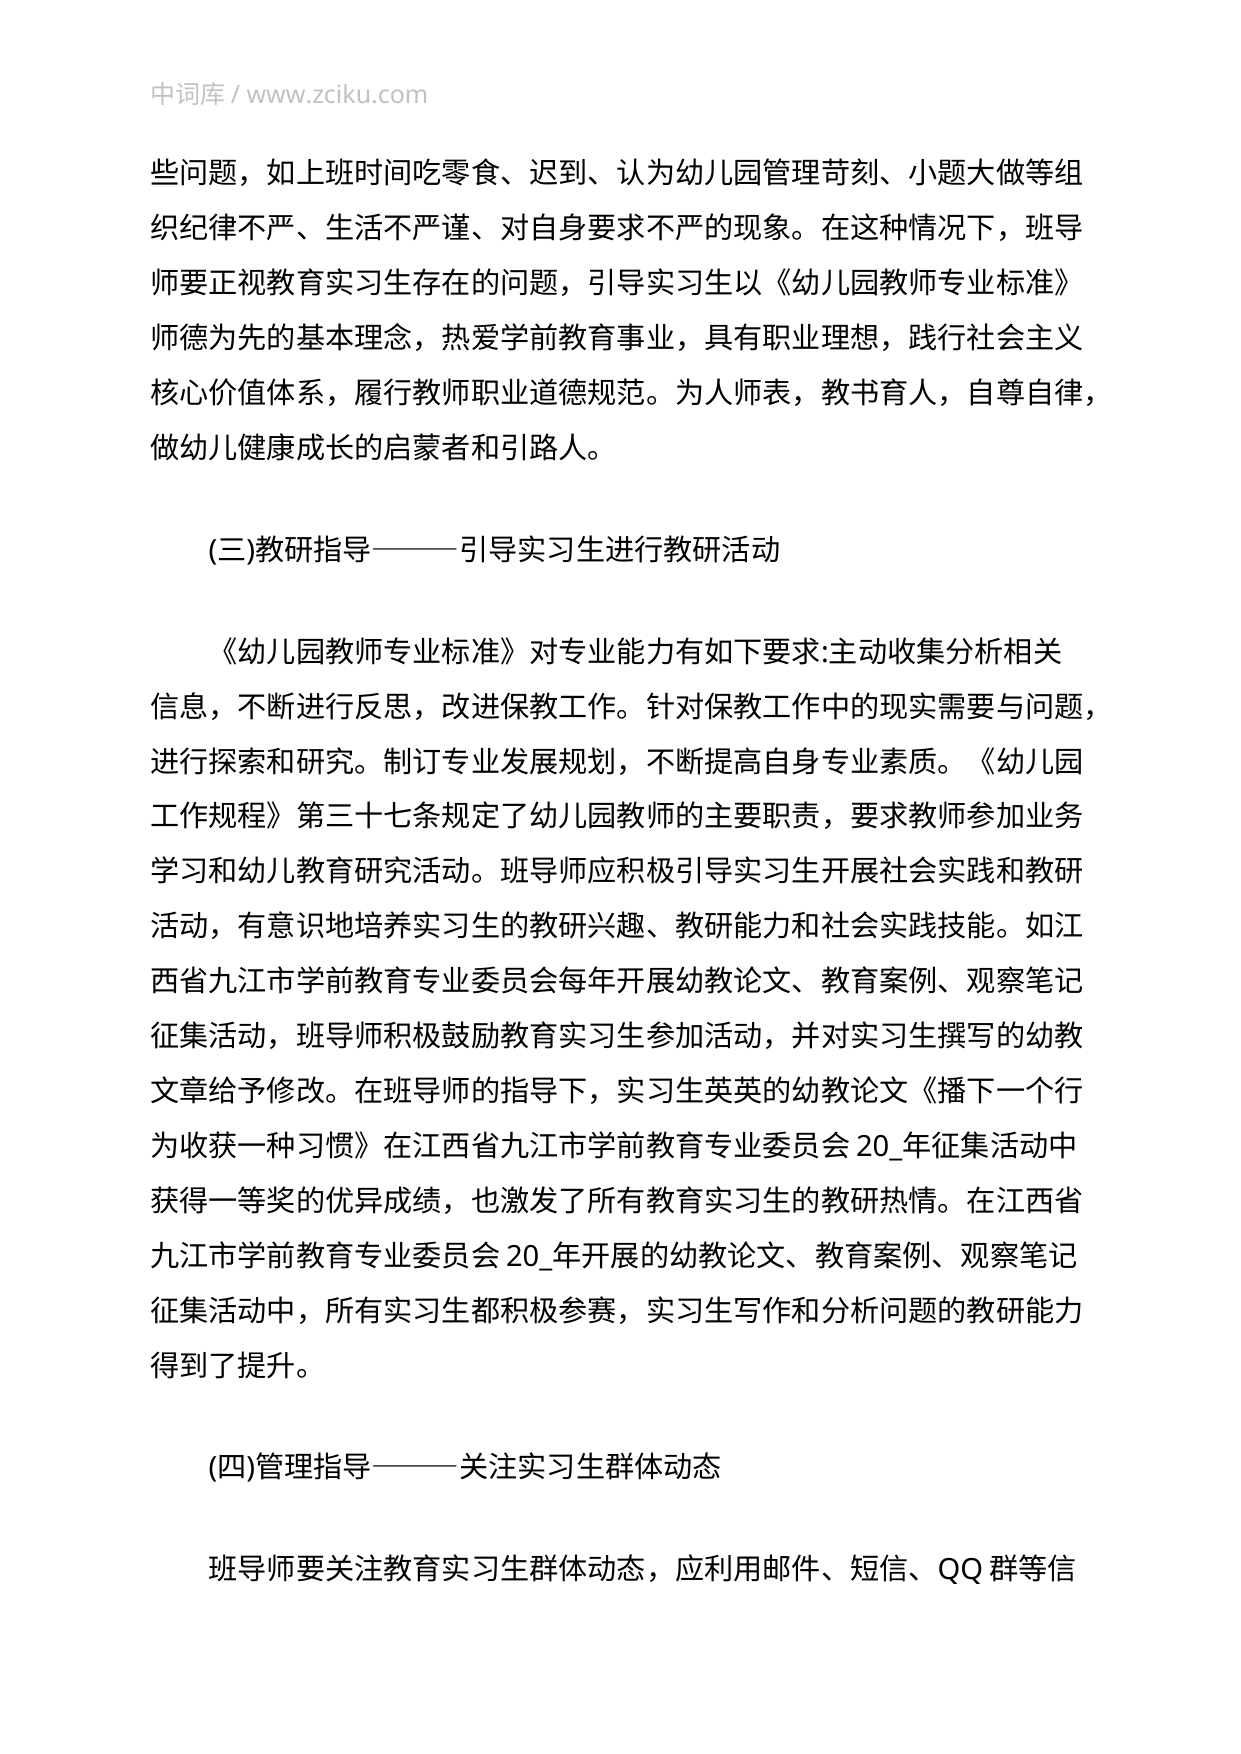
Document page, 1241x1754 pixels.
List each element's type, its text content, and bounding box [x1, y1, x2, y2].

text (三)教研指导———引导实习生进行教研活动 [150, 526, 1090, 569]
text (四)管理指导———关注实习生群体动态 [150, 1444, 1090, 1486]
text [150, 1546, 1090, 1588]
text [150, 150, 1090, 467]
text 《幼儿园教师专业标准》对专业能力有如下要求:主动收集分析相关信息，不断进行反思，改进保教工作。针对保教工作中的现实需要与问题，进行探索和研究。制订专业发展规划，不断提高自身专业素质。《幼儿园工作规程》第三十七条规定了幼儿园教师的主要职责，要求教师参加业务学习和幼儿教育研究活动。班导师应积极引导实习生开展社会实践和教研活动，有意识地培养实习生的教研兴趣、教研能力和社会实践技能。如江西省九江市学前教育专业委员会每年开展幼教论文、教育案例、观察笔记征集活动，班导师积极鼓励教育实习生参加活动，并对实习生撰写的幼教文章给予修改。在班导师的指导下，实习生英英的幼教论文《播下一个行为收获一种习惯》在江西省九江市学前教育专业委员会20_年征集活动中获得一等奖的优异成绩，也激发了所有教育实习生的教研热情。在江西省九江市学前教育专业委员会20_年开展的幼教论文、教育案例、观察笔记征集活动中，所有实习生都积极参赛，实习生写作和分析问题的教研能力得到了提升。 [150, 628, 1090, 1384]
